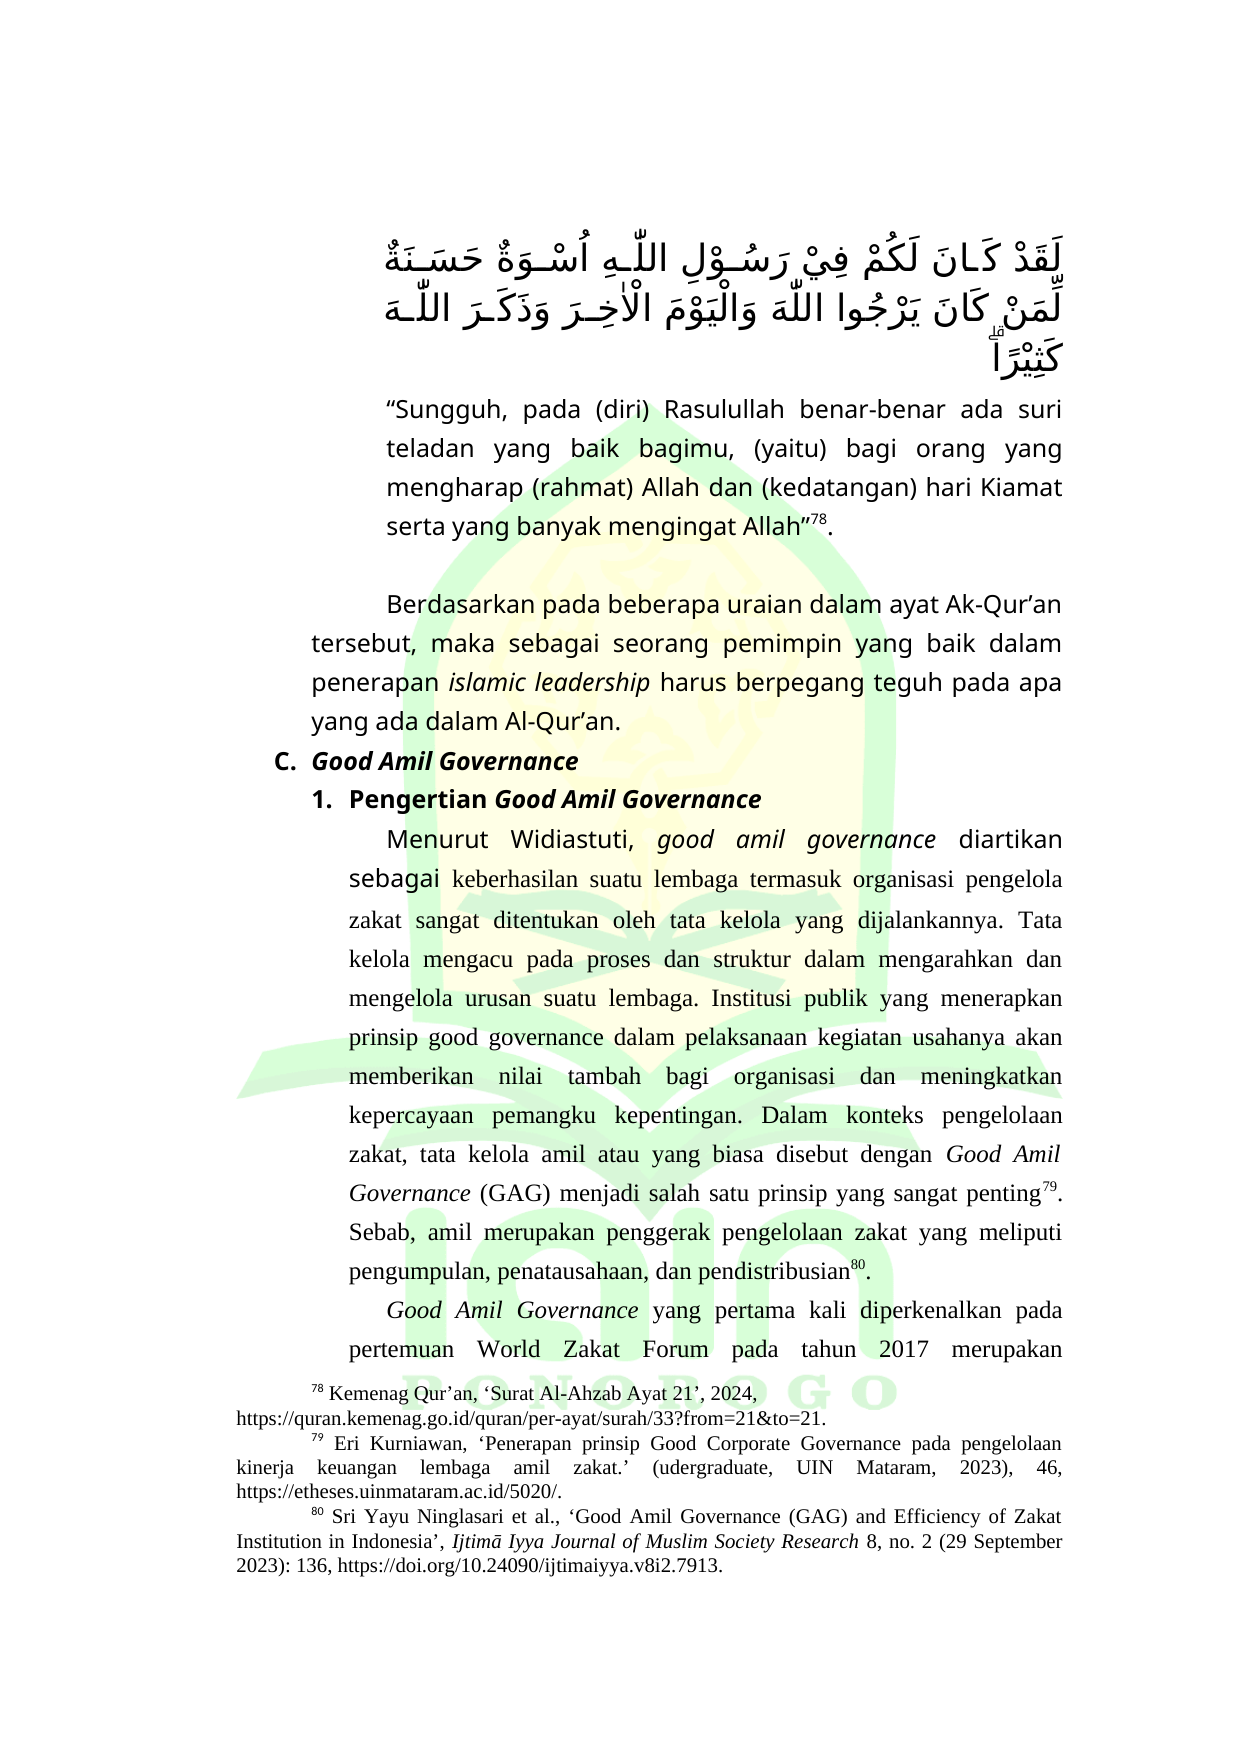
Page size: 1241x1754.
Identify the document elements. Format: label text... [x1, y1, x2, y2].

list Good Amil Governance [274, 738, 1063, 777]
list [349, 1285, 1063, 1363]
text Berdasarkan pada beberapa uraian dalam ayat Ak-Qur’an tersebut, maka sebagai seorang pemimpin yang baik dalam penerapan islamic leadership harus berpegang teguh pada apa yang ada dalam Al-Qur’an. [311, 582, 1063, 738]
text لَقَدْ كَانَ لَكُمْ فِيْ رَسُوْلِ اللّٰهِ اُسْوَةٌ حَسَنَةٌ لِّمَنْ كَانَ يَرْجُوا اللّٰهَ وَالْيَوْمَ الْاٰخِرَ وَذَكَرَ اللّٰهَ كَثِيْرًاۗ [384, 236, 1063, 380]
list Menurut Widiastuti, good amil governance diartikan sebagai keberhasilan suatu lembaga termasuk organisasi pengelola zakat sangat ditentukan oleh tata kelola yang dijalankannya. Tata kelola mengacu pada proses dan struktur dalam mengarahkan dan mengelola urusan suatu lembaga. Institusi publik yang menerapkan prinsip good governance dalam pelaksanaan kegiatan usahanya akan memberikan nilai tambah bagi organisasi dan meningkatkan kepercayaan pemangku kepentingan. Dalam konteks pengelolaan zakat, tata kelola amil atau yang biasa disebut dengan Good Amil Governance (GAG) menjadi salah satu prinsip yang sangat penting. Sebab, amil merupakan penggerak pengelolaan zakat yang meliputi pengumpulan, penatausahaan, dan pendistribusian. [349, 816, 1063, 1285]
list Pengertian Good Amil Governance [311, 777, 1063, 816]
text “Sungguh, pada (diri) Rasulullah benar-benar ada suri teladan yang baik bagimu, (yaitu) bagi orang yang mengharap (rahmat) Allah dan (kedatangan) hari Kiamat serta yang banyak mengingat Allah”. [386, 387, 1063, 543]
